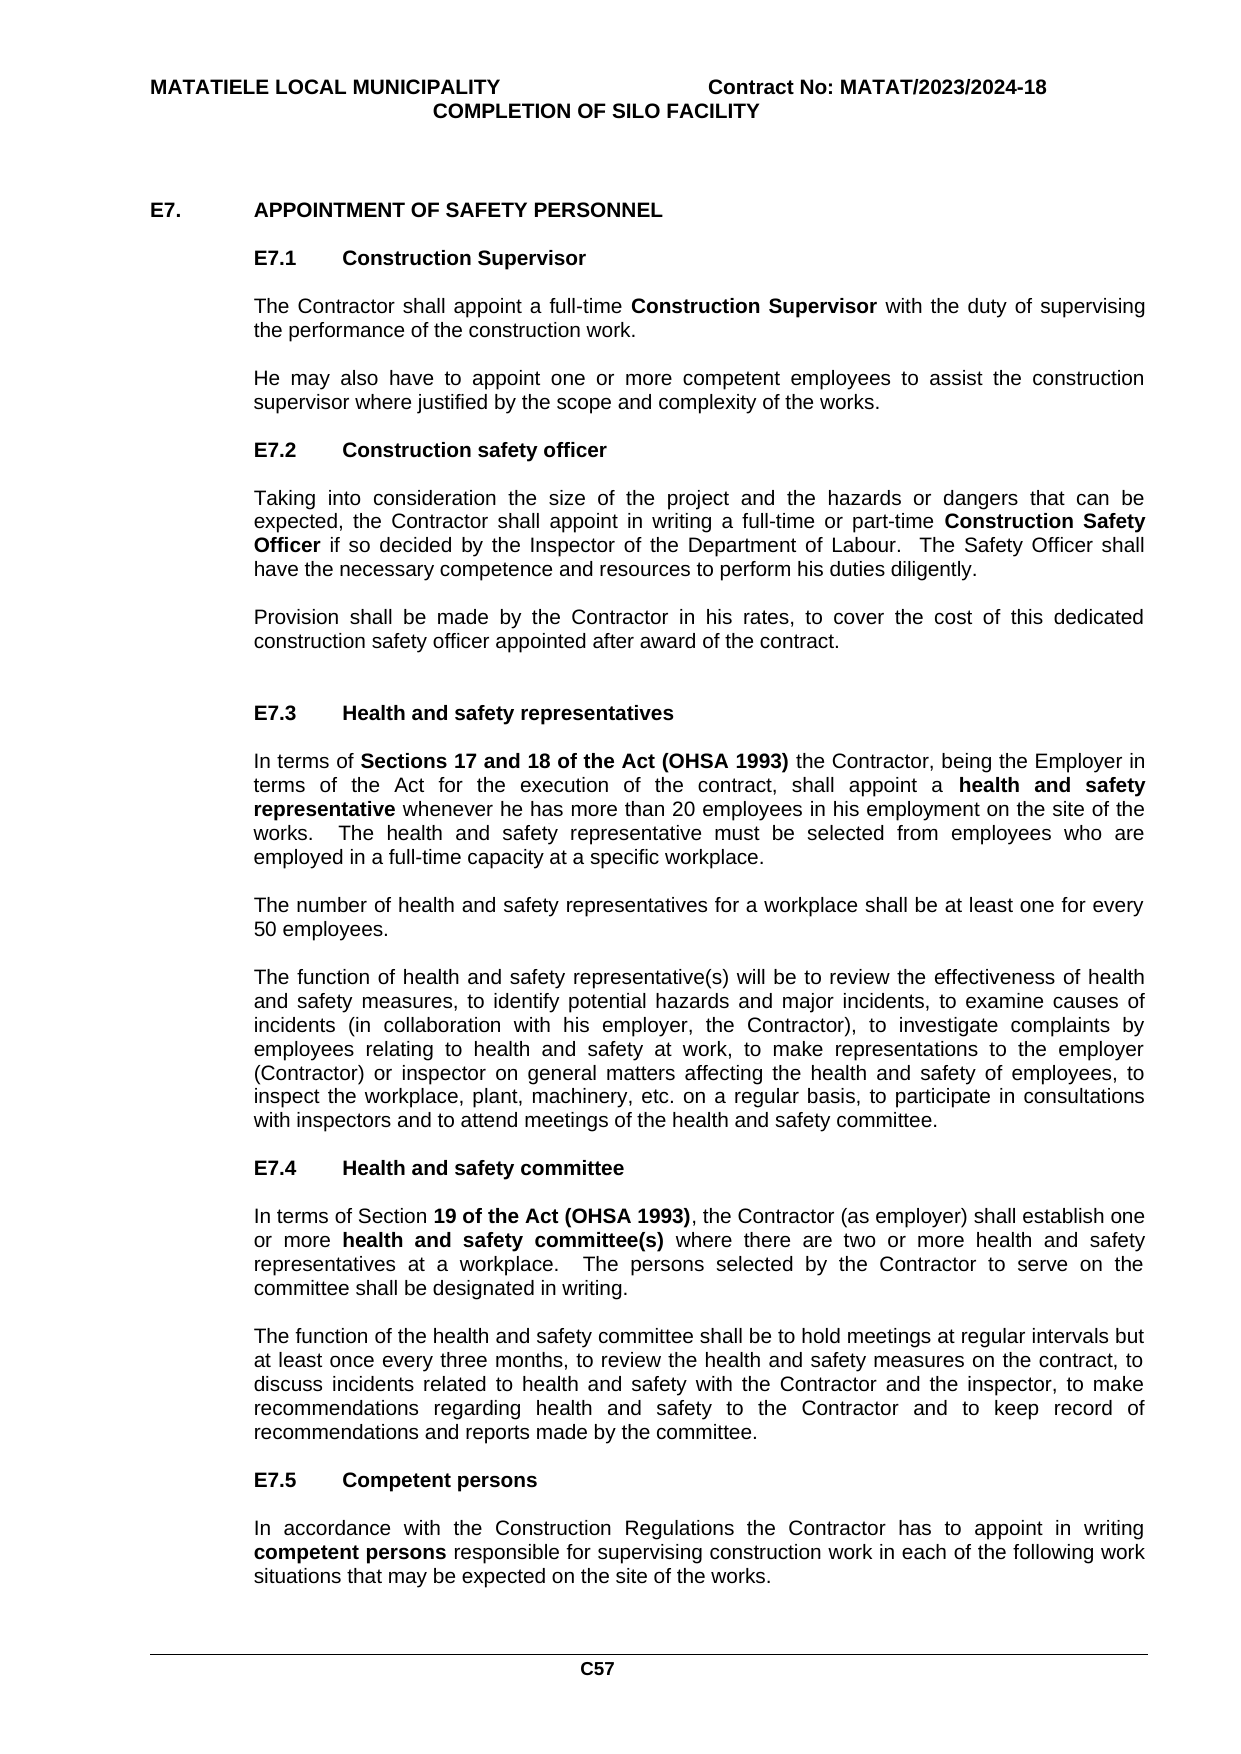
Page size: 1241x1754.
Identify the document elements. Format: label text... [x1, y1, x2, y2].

text E7.3 Health and safety representatives [253, 701, 1146, 725]
text He may also have to appoint one or more competent employees to assist the construction supervisor where justified by the scope and complexity of the works. [253, 366, 1146, 413]
text In accordance with the Construction Regulations the Contractor has to appoint in writing competent persons responsible for supervising construction work in each of the following work situations that may be expected on the site of the works. [253, 1516, 1146, 1587]
text The function of the health and safety committee shall be to hold meetings at regular intervals but at least once every three months, to review the health and safety measures on the contract, to discuss incidents related to health and safety with the Contractor and the inspector, to make recommendations regarding health and safety to the Contractor and to keep record of recommendations and reports made by the committee. [253, 1324, 1146, 1444]
text E7.4 Health and safety committee [253, 1156, 1146, 1180]
text The Contractor shall appoint a full-time Construction Supervisor with the duty of supervising the performance of the construction work. [253, 294, 1146, 342]
text The number of health and safety representatives for a workplace shall be at least one for every 50 employees. [253, 893, 1146, 941]
text E7.5 Competent persons [253, 1468, 1146, 1492]
text Taking into consideration the size of the project and the hazards or dangers that can be expected, the Contractor shall appoint in writing a full-time or part-time Construction Safety Officer if so decided by the Inspector of the Department of Labour. The Safety Officer shall have the necessary competence and resources to perform his duties diligently. [253, 485, 1146, 581]
text The function of health and safety representative(s) will be to review the effectiveness of health and safety measures, to identify potential hazards and major incidents, to examine causes of incidents (in collaboration with his employer, the Contractor), to investigate complaints by employees relating to health and safety at work, to make representations to the employer (Contractor) or inspector on general matters affecting the health and safety of employees, to inspect the workplace, plant, machinery, etc. on a regular basis, to participate in consultations with inspectors and to attend meetings of the health and safety committee. [253, 964, 1146, 1132]
text In terms of Section 19 of the Act (OHSA 1993), the Contractor (as employer) shall establish one or more health and safety committee(s) where there are two or more health and safety representatives at a workplace. The persons selected by the Contractor to serve on the committee shall be designated in writing. [253, 1204, 1146, 1300]
text E7.1 Construction Supervisor [253, 246, 1146, 270]
text In terms of Sections 17 and 18 of the Act (OHSA 1993) the Contractor, being the Employer in terms of the Act for the execution of the contract, shall appoint a health and safety representative whenever he has more than 20 employees in his employment on the site of the works. The health and safety representative must be selected from employees who are employed in a full-time capacity at a specific workplace. [253, 749, 1146, 869]
text Provision shall be made by the Contractor in his rates, to cover the cost of this dedicated construction safety officer appointed after award of the contract. [253, 605, 1146, 653]
list APPOINTMENT OF SAFETY PERSONNEL [150, 198, 1146, 222]
text E7.2 Construction safety officer [253, 437, 1146, 461]
